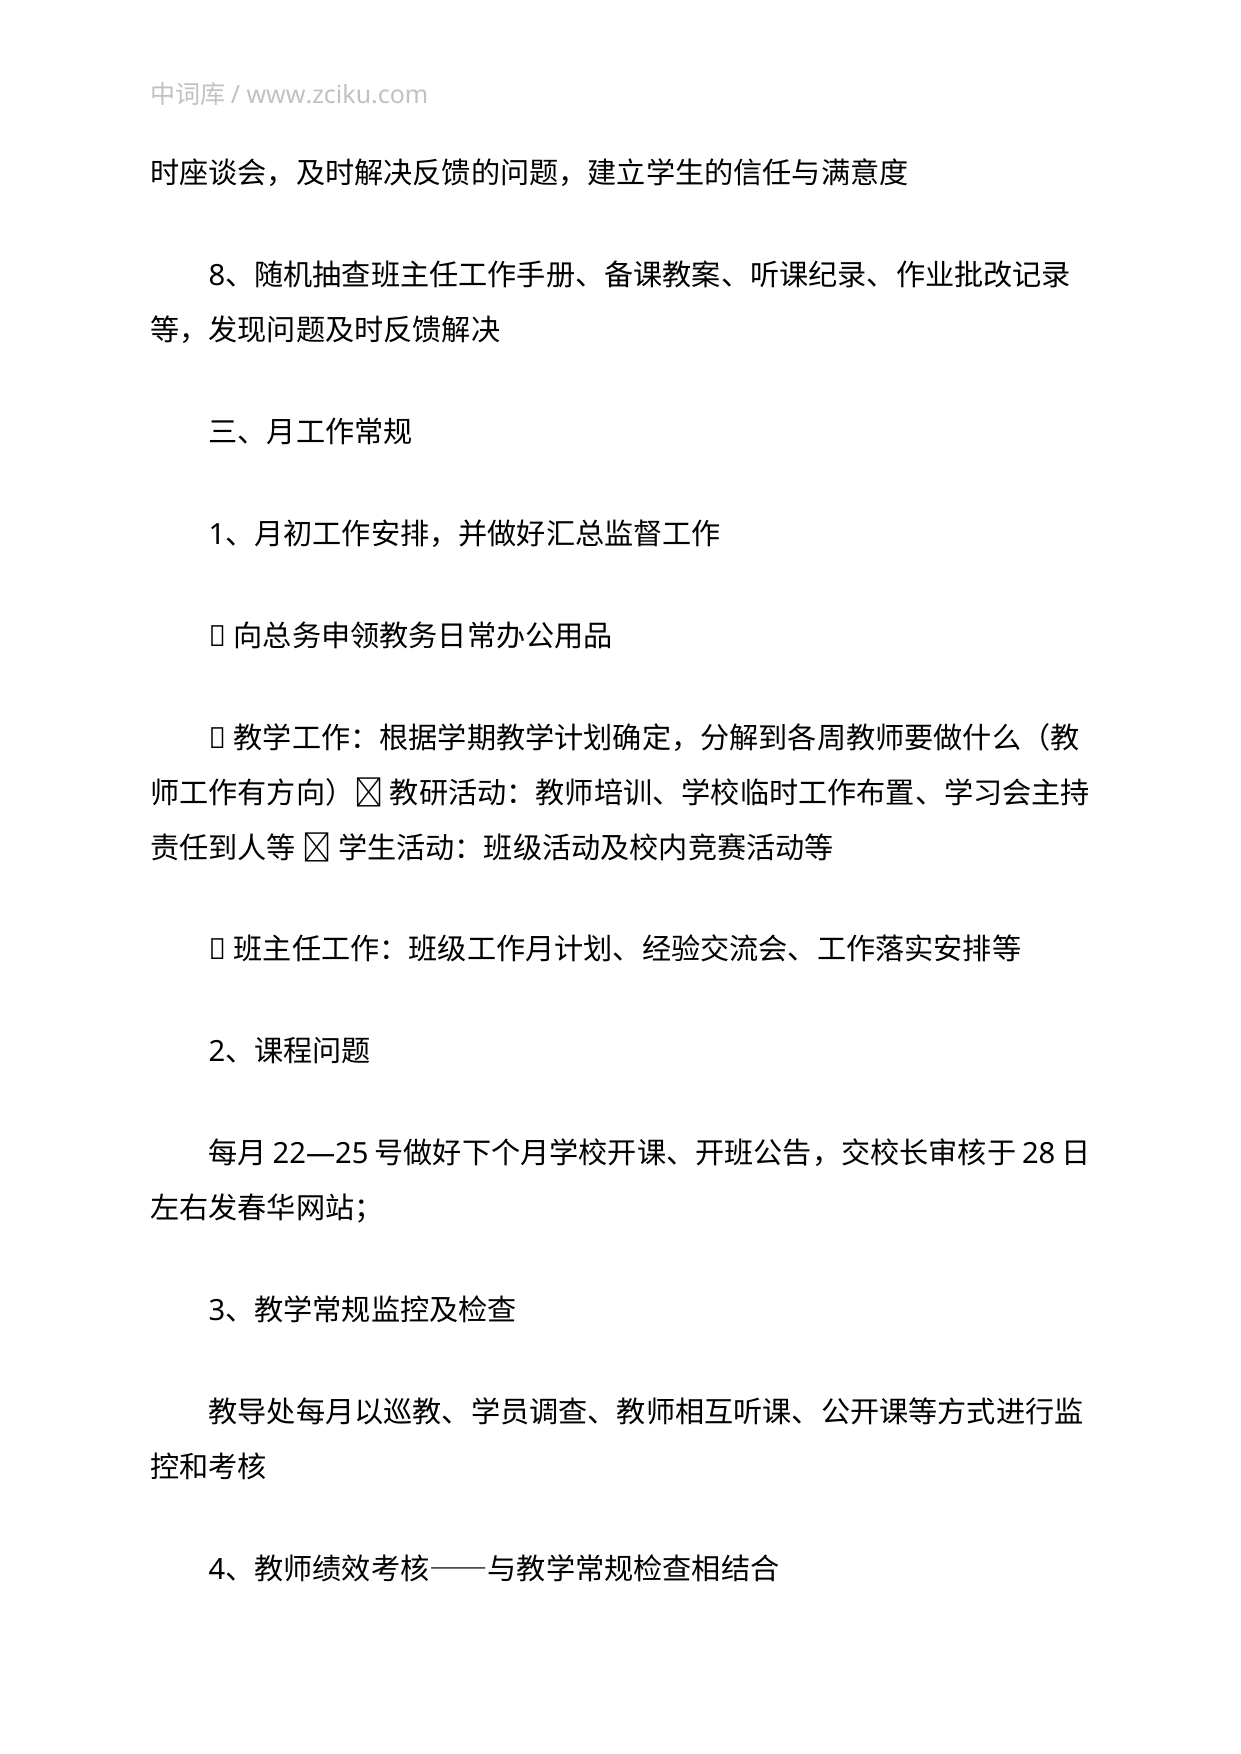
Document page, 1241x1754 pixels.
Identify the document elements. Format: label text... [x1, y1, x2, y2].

text 教导处每月以巡教、学员调查、教师相互听课、公开课等方式进行监控和考核 [150, 1389, 1090, 1486]
text 1、月初工作安排，并做好汇总监督工作 [150, 510, 1090, 553]
text  班主任工作：班级工作月计划、经验交流会、工作落实安排等 [150, 926, 1090, 968]
text 每月22—25号做好下个月学校开课、开班公告，交校长审核于28日左右发春华网站； [150, 1130, 1090, 1227]
text  教学工作：根据学期教学计划确定，分解到各周教师要做什么（教师工作有方向） 教研活动：教师培训、学校临时工作布置、学习会主持责任到人等  学生活动：班级活动及校内竞赛活动等 [150, 714, 1090, 866]
text 三、月工作常规 [150, 408, 1090, 451]
text 8、随机抽查班主任工作手册、备课教案、听课纪录、作业批改记录等，发现问题及时反馈解决 [150, 252, 1090, 349]
text 2、课程问题 [150, 1028, 1090, 1070]
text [150, 150, 1090, 192]
text  向总务申领教务日常办公用品 [150, 612, 1090, 655]
text 3、教学常规监控及检查 [150, 1287, 1090, 1329]
text 4、教师绩效考核——与教学常规检查相结合 [150, 1545, 1090, 1588]
